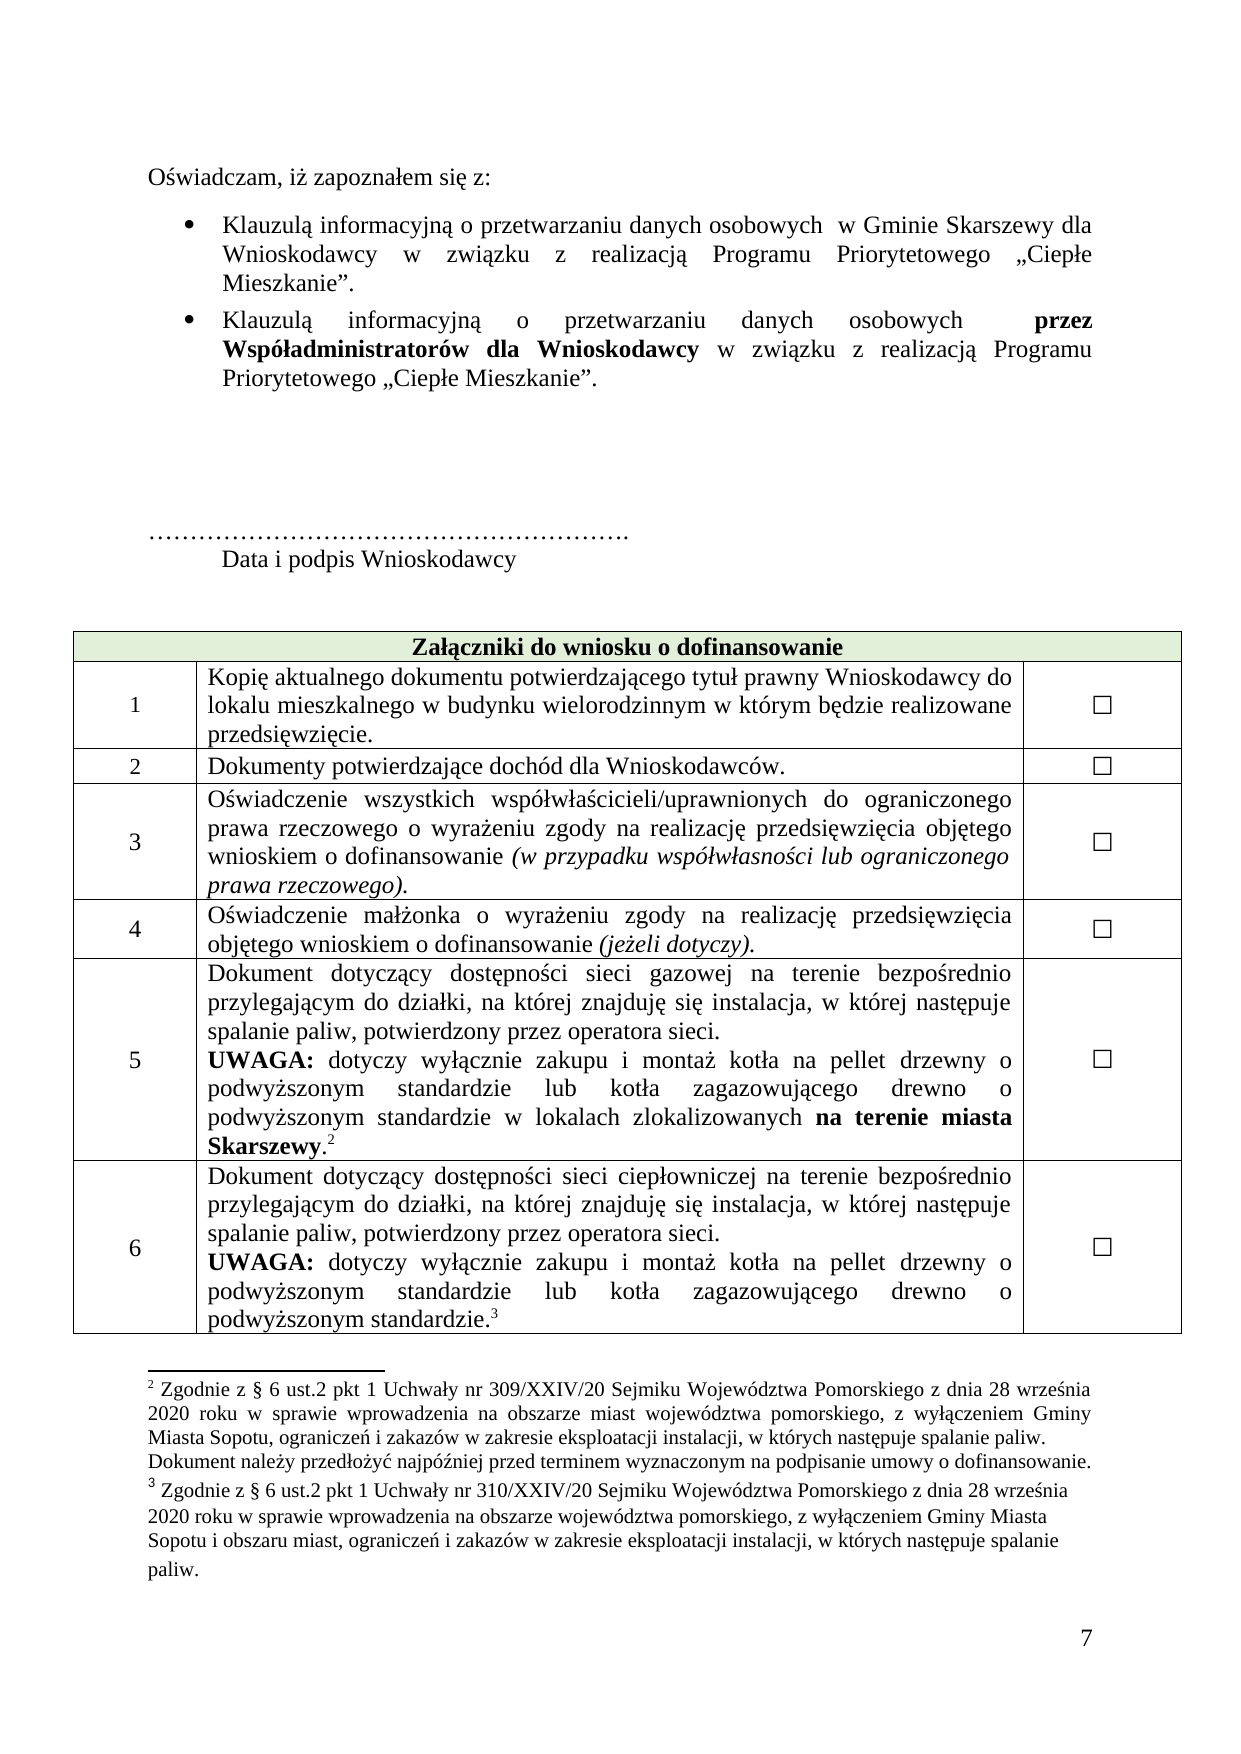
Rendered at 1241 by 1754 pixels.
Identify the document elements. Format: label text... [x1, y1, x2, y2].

table_cell 5 [74, 959, 196, 1160]
table_cell 3 [74, 784, 196, 899]
table_cell Dokument dotyczący dostępności sieci ciepłowniczej na terenie bezpośrednio przylegającym do działki, na której znajduję się instalacja, w której następuje spalanie paliw, potwierdzony przez operatora sieci. UWAGA: dotyczy wyłącznie zakupu i montaż kotła na pellet drzewny o podwyższonym standardzie lub kotła zagazowującego drewno o podwyższonym standardzie. [197, 1161, 1023, 1333]
list Klauzulą informacyjną o przetwarzaniu danych osobowych przez Współadministratorów dla Wnioskodawcy w związku z realizacją Programu Priorytetowego „Ciepłe Mieszkanie”. [185, 305, 1093, 392]
table_cell Dokument dotyczący dostępności sieci gazowej na terenie bezpośrednio przylegającym do działki, na której znajduję się instalacja, w której następuje spalanie paliw, potwierdzony przez operatora sieci. UWAGA: dotyczy wyłącznie zakupu i montaż kotła na pellet drzewny o podwyższonym standardzie lub kotła zagazowującego drewno o podwyższonym standardzie w lokalach zlokalizowanych na terenie miasta Skarszewy. [197, 959, 1023, 1160]
text Data i podpis Wnioskodawcy [148, 544, 1093, 573]
table_cell Oświadczenie wszystkich współwłaścicieli/uprawnionych do ograniczonego prawa rzeczowego o wyrażeniu zgody na realizację przedsięwzięcia objętego wnioskiem o dofinansowanie (w przypadku współwłasności lub ograniczonego prawa rzeczowego). [197, 784, 1023, 899]
table_cell Dokumenty potwierdzające dochód dla Wnioskodawców. [197, 749, 1023, 783]
table_cell Kopię aktualnego dokumentu potwierdzającego tytuł prawny Wnioskodawcy do lokalu mieszkalnego w budynku wielorodzinnym w którym będzie realizowane przedsięwzięcie. [197, 662, 1023, 748]
table_header Załączniki do wniosku o dofinansowanie [74, 632, 1181, 661]
table_cell Oświadczenie małżonka o wyrażeniu zgody na realizację przedsięwzięcia objętego wnioskiem o dofinansowanie (jeżeli dotyczy). [197, 900, 1023, 957]
list Klauzulą informacyjną o przetwarzaniu danych osobowych w Gminie Skarszewy dla Wnioskodawcy w związku z realizacją Programu Priorytetowego „Ciepłe Mieszkanie”. [185, 210, 1093, 296]
table_cell 1 [74, 662, 196, 748]
text …………………………………………………. [148, 516, 1093, 544]
table_cell 2 [74, 749, 196, 783]
text Oświadczam, iż zapoznałem się z: [148, 168, 1093, 189]
table_cell 4 [74, 900, 196, 957]
table_cell 6 [74, 1161, 196, 1333]
